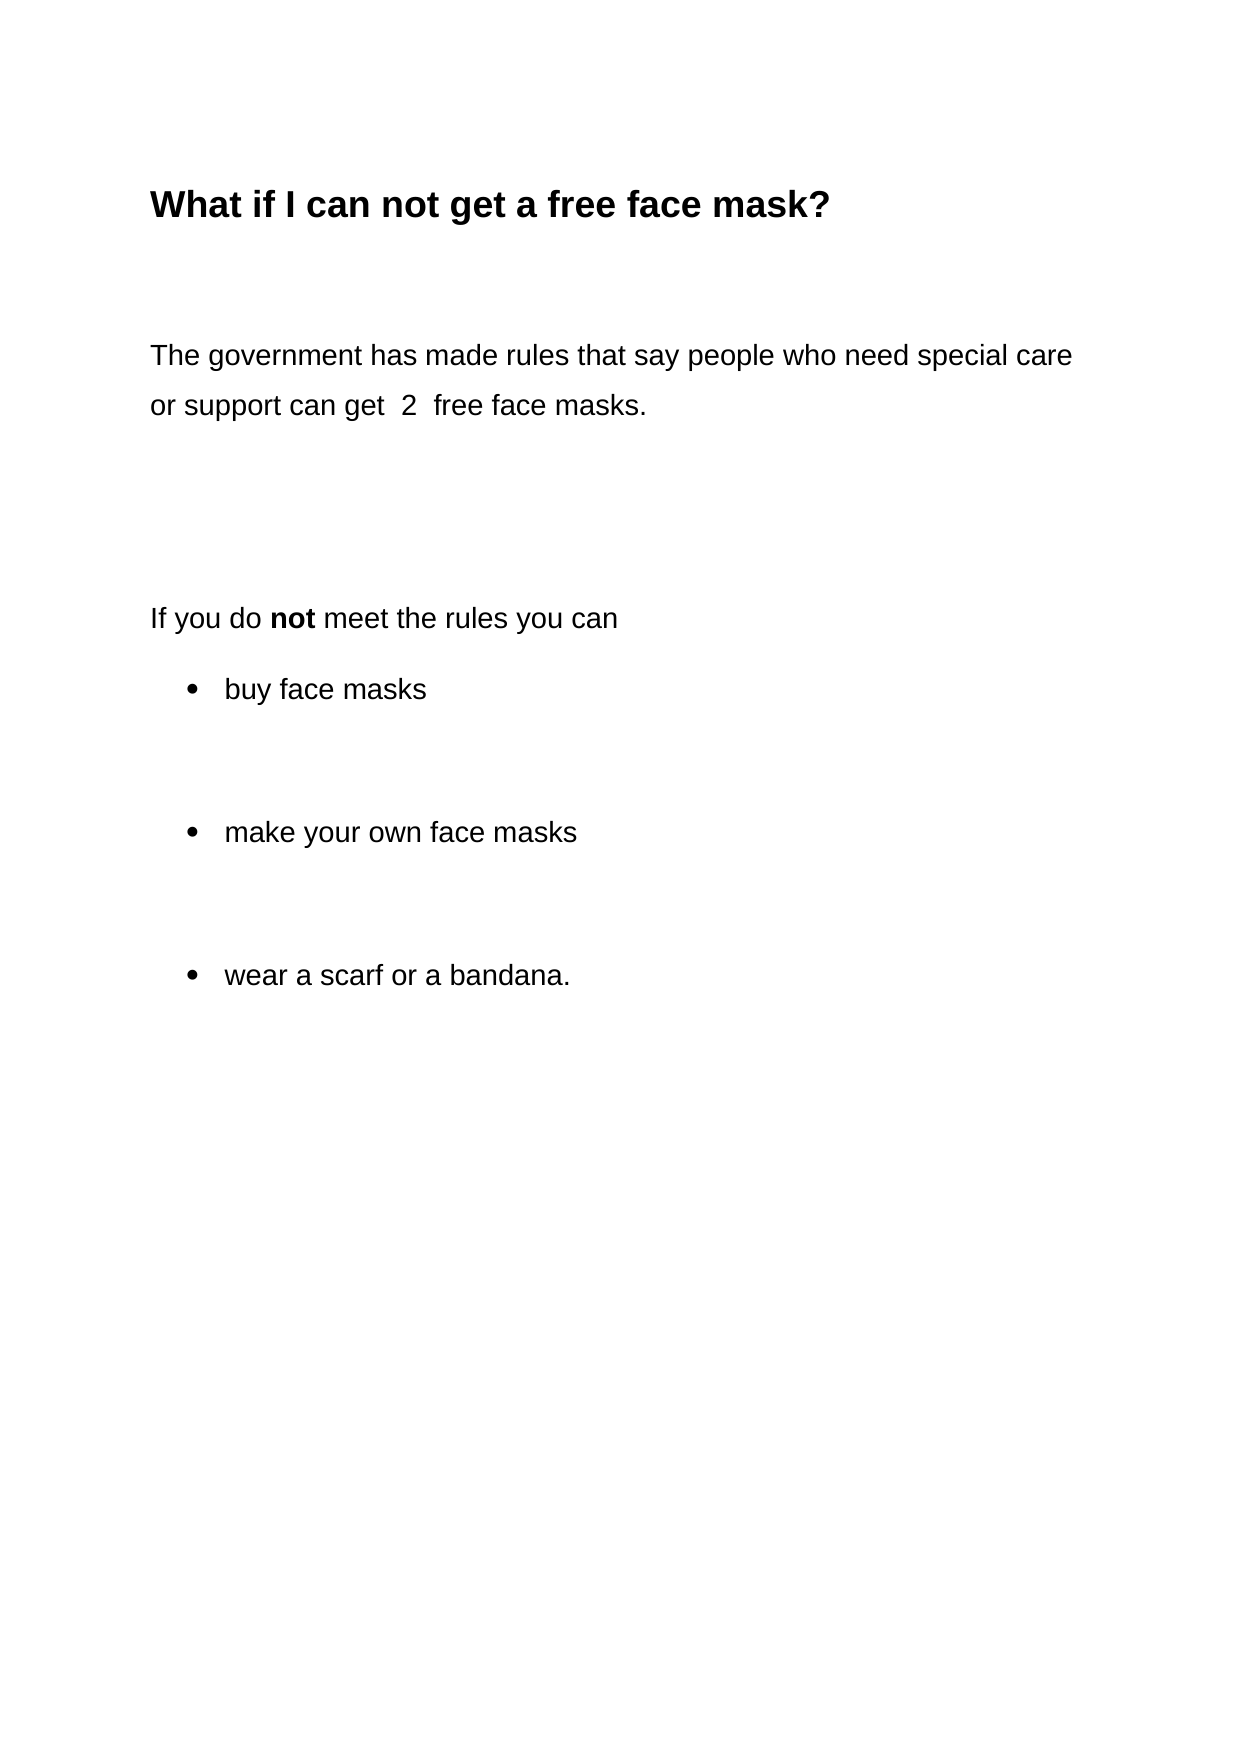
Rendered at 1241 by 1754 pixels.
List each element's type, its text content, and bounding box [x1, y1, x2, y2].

text make your own face masks [187, 815, 1090, 849]
subtitle What if I can not get a free face mask? [150, 171, 1090, 229]
text buy face masks [187, 672, 1090, 706]
text If you do not meet the rules you can [150, 601, 1090, 635]
text wear a scarf or a bandana. [187, 958, 1090, 991]
text The government has made rules that say people who need special care or support can get 2 free face masks. [150, 337, 1090, 421]
